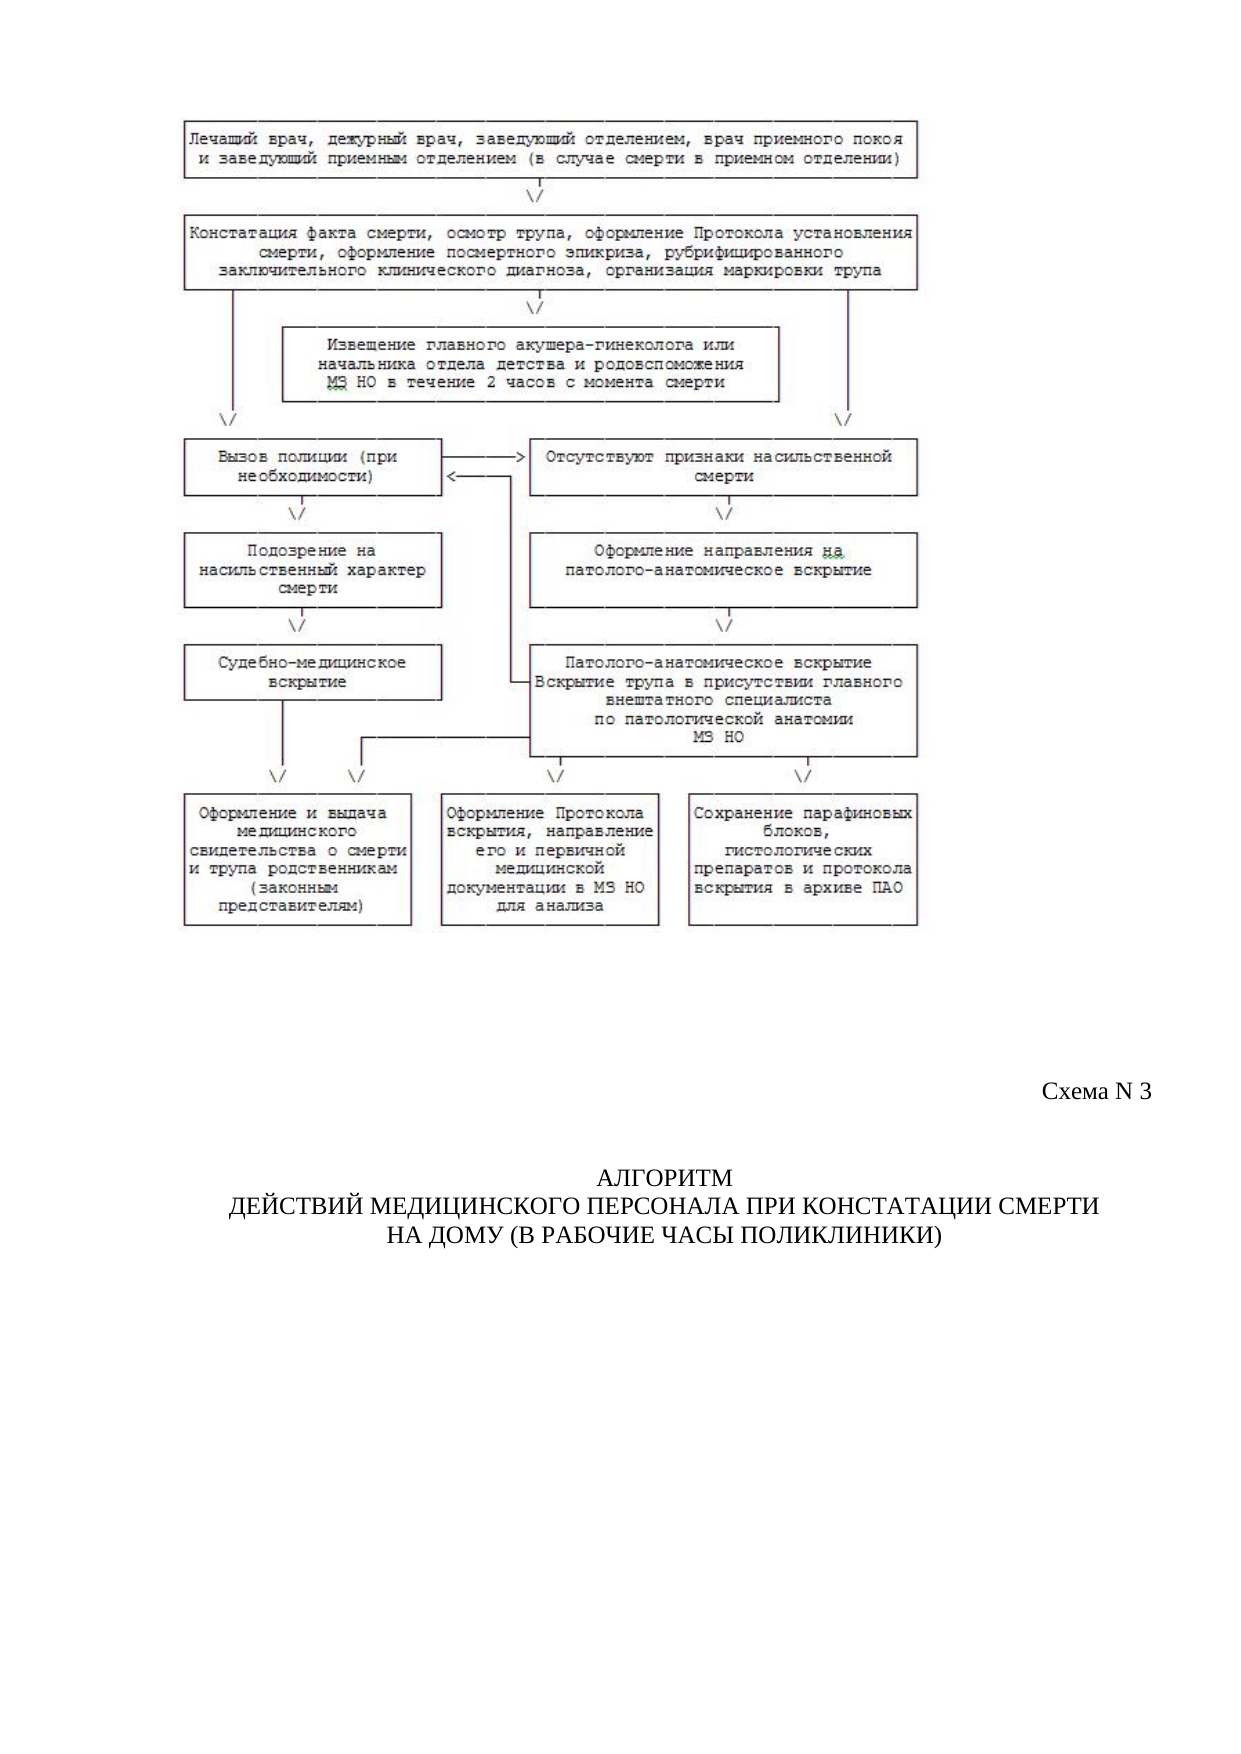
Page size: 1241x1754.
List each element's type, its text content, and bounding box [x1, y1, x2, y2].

picture [177, 118, 929, 933]
text АЛГОРИТМ ДЕЙСТВИЙ МЕДИЦИНСКОГО ПЕРСОНАЛА ПРИ КОНСТАТАЦИИ СМЕРТИ НА ДОМУ (В РАБОЧИЕ ЧАСЫ ПОЛИКЛИНИКИ) [177, 1134, 1152, 1249]
text Схема N 3 [177, 1076, 1152, 1105]
